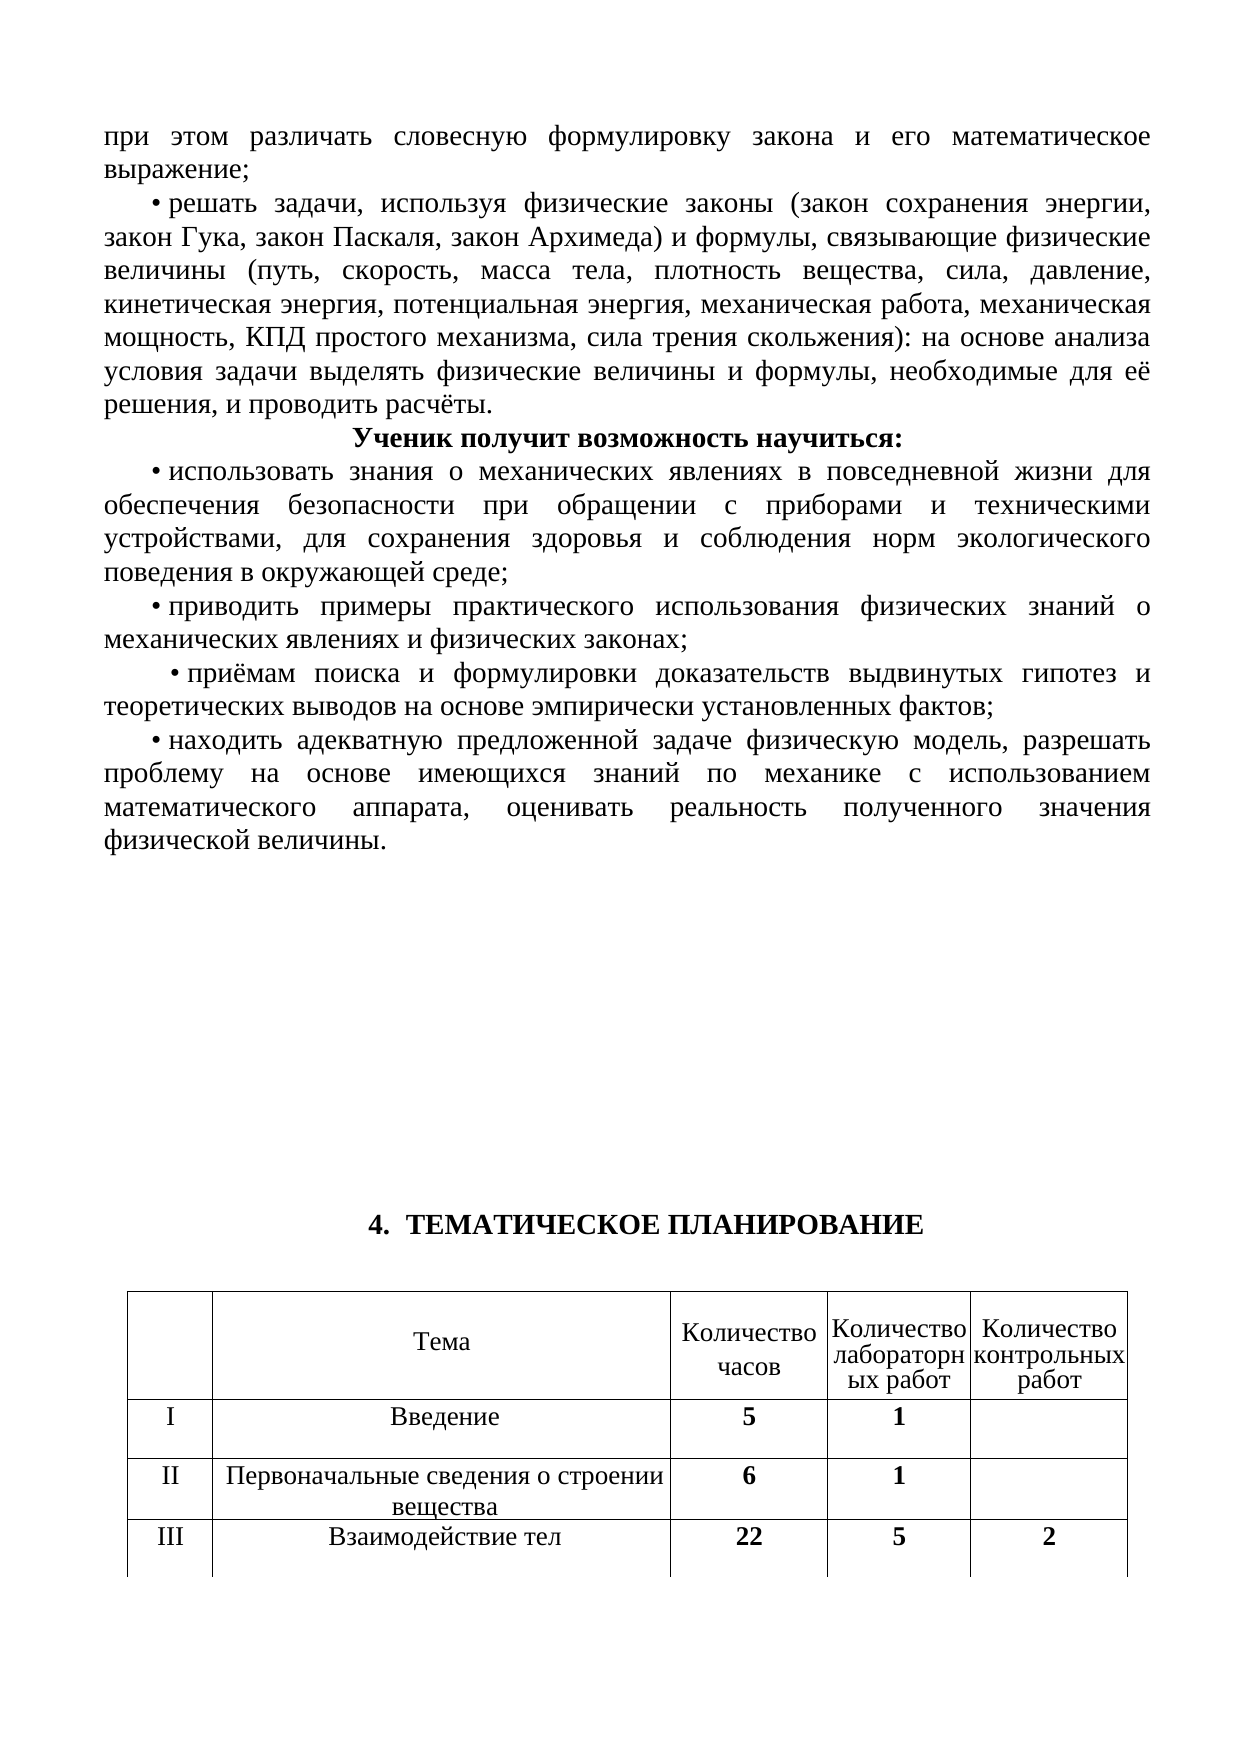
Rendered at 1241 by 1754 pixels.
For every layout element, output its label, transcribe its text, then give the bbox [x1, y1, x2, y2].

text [103, 118, 1152, 185]
text • приёмам поиска и формулировки доказательств выдвинутых гипотез и теоретических выводов на основе эмпирически установленных фактов; [103, 655, 1152, 722]
table_header Количество контрольных работ [971, 1292, 1127, 1399]
list ТЕМАТИЧЕСКОЕ ПЛАНИРОВАНИЕ [141, 1207, 1152, 1241]
text • решать задачи, используя физические законы (закон сохранения энергии, закон Гука, закон Паскаля, закон Архимеда) и формулы, связывающие физические величины (путь, скорость, масса тела, плотность вещества, сила, давление, кинетическая энергия, потенциальная энергия, механическая работа, механическая мощность, КПД простого механизма, сила трения скольжения): на основе анализа условия задачи выделять физические величины и формулы, необходимые для её решения, и проводить расчёты. [103, 185, 1152, 420]
table_cell 6 [671, 1459, 827, 1519]
text • приводить примеры практического использования физических знаний о механических явлениях и физических законах; [103, 588, 1152, 655]
table_header Количество лабораторных работ [828, 1292, 970, 1399]
table_header [128, 1292, 212, 1399]
table_cell 2 [971, 1520, 1127, 1577]
table_cell 22 [671, 1520, 827, 1577]
text • использовать знания о механических явлениях в повседневной жизни для обеспечения безопасности при обращении с приборами и техническими устройствами, для сохранения здоровья и соблюдения норм экологического поведения в окружающей среде; [103, 453, 1152, 588]
table_cell Взаимодействие тел [213, 1520, 670, 1577]
table_cell Введение [213, 1400, 670, 1458]
text Ученик получит возможность научиться: [103, 420, 1152, 453]
table_cell II [128, 1459, 212, 1519]
table_cell 5 [671, 1400, 827, 1458]
table_header Тема [213, 1292, 670, 1399]
table_cell [971, 1400, 1127, 1458]
table_header Количество часов [671, 1292, 827, 1399]
table_cell 1 [828, 1400, 970, 1458]
text • находить адекватную предложенной задаче физическую модель, разрешать проблему на основе имеющихся знаний по механике с использованием математического аппарата, оценивать реальность полученного значения физической величины. [103, 722, 1152, 856]
table_cell III [128, 1520, 212, 1577]
table_cell 1 [828, 1459, 970, 1519]
table_cell [971, 1459, 1127, 1519]
table_cell I [128, 1400, 212, 1458]
table_cell 5 [828, 1520, 970, 1577]
table_cell Первоначальные сведения о строении вещества [213, 1459, 670, 1519]
